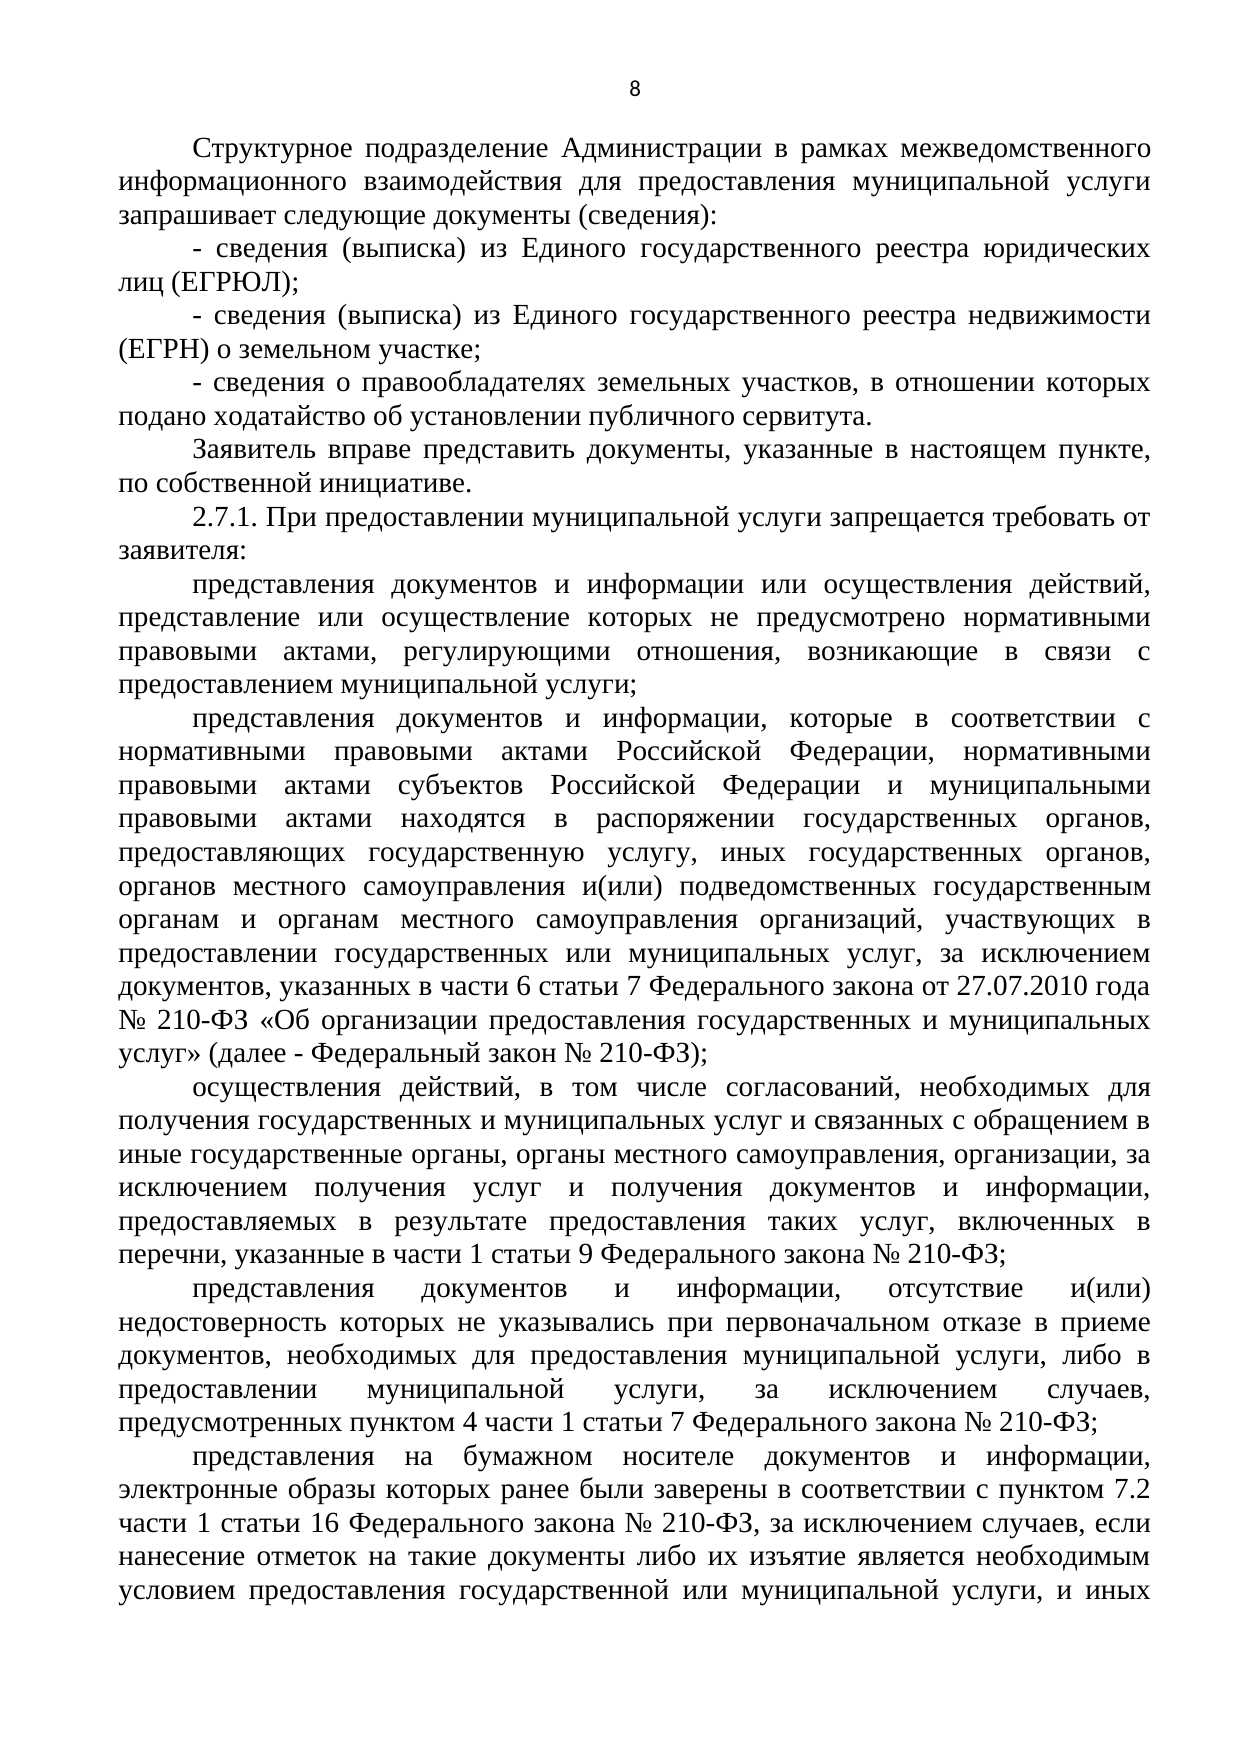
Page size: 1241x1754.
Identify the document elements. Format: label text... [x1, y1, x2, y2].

text - сведения о правообладателях земельных участков, в отношении которых подано ходатайство об установлении публичного сервитута. [118, 364, 1152, 432]
text - сведения (выписка) из Единого государственного реестра юридических лиц (ЕГРЮЛ); [118, 230, 1152, 297]
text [118, 1438, 1152, 1606]
text осуществления действий, в том числе согласований, необходимых для получения государственных и муниципальных услуг и связанных с обращением в иные государственные органы, органы местного самоуправления, организации, за исключением получения услуг и получения документов и информации, предоставляемых в результате предоставления таких услуг, включенных в перечни, указанные в части 1 статьи 9 Федерального закона № 210-ФЗ; [118, 1069, 1152, 1270]
text - сведения (выписка) из Единого государственного реестра недвижимости (ЕГРН) о земельном участке; [118, 297, 1152, 364]
text 2.7.1. При предоставлении муниципальной услуги запрещается требовать от заявителя: [118, 499, 1152, 566]
text представления документов и информации, которые в соответствии с нормативными правовыми актами Российской Федерации, нормативными правовыми актами субъектов Российской Федерации и муниципальными правовыми актами находятся в распоряжении государственных органов, предоставляющих государственную услугу, иных государственных органов, органов местного самоуправления и(или) подведомственных государственным органам и органам местного самоуправления организаций, участвующих в предоставлении государственных или муниципальных услуг, за исключением документов, указанных в части 6 статьи 7 Федерального закона от 27.07.2010 года № 210-ФЗ «Об организации предоставления государственных и муниципальных услуг» (далее - Федеральный закон № 210-ФЗ); [118, 700, 1152, 1069]
text представления документов и информации, отсутствие и(или) недостоверность которых не указывались при первоначальном отказе в приеме документов, необходимых для предоставления муниципальной услуги, либо в предоставлении муниципальной услуги, за исключением случаев, предусмотренных пунктом 4 части 1 статьи 7 Федерального закона № 210-ФЗ; [118, 1270, 1152, 1438]
text представления документов и информации или осуществления действий, представление или осуществление которых не предусмотрено нормативными правовыми актами, регулирующими отношения, возникающие в связи с предоставлением муниципальной услуги; [118, 566, 1152, 700]
text Структурное подразделение Администрации в рамках межведомственного информационного взаимодействия для предоставления муниципальной услуги запрашивает следующие документы (сведения): [118, 130, 1152, 230]
text Заявитель вправе представить документы, указанные в настоящем пункте, по собственной инициативе. [118, 432, 1152, 499]
